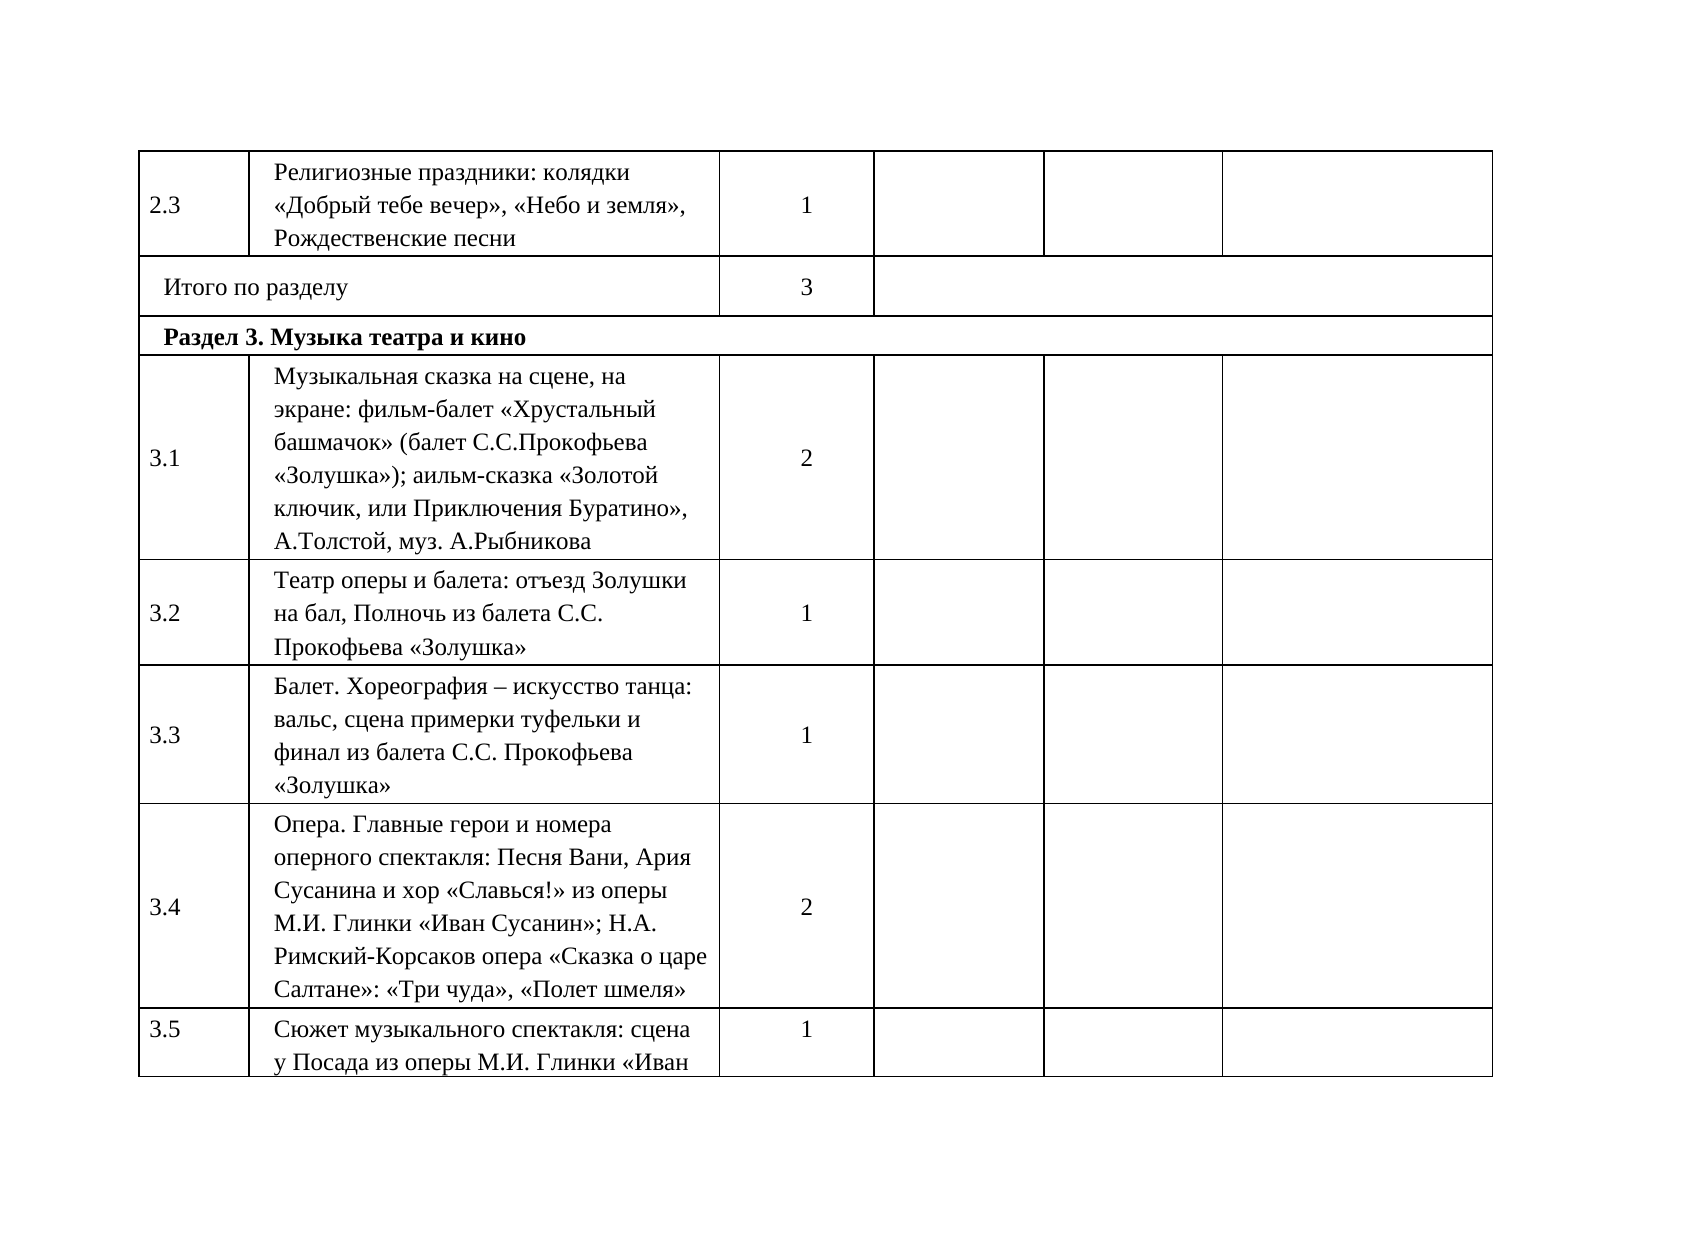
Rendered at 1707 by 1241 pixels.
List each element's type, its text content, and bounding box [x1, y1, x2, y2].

table_cell [1223, 666, 1492, 803]
table_cell [1045, 804, 1222, 1007]
table_cell 1 [720, 560, 873, 664]
table_cell 3.3 [140, 666, 248, 803]
table_cell 2 [720, 356, 873, 559]
table_cell [875, 1009, 1043, 1076]
table_cell 3.2 [140, 560, 248, 664]
table_cell Раздел 3. Музыка театра и кино [140, 317, 1492, 354]
table_cell [875, 152, 1043, 255]
table_cell Религиозные праздники: колядки «Добрый тебе вечер», «Небо и земля», Рождественские песни [250, 152, 719, 255]
table_cell [1223, 560, 1492, 664]
table_cell [1045, 1009, 1222, 1076]
table_cell 2 [720, 804, 873, 1007]
table_cell Театр оперы и балета: отъезд Золушки на бал, Полночь из балета С.С. Прокофьева «Золушка» [250, 560, 719, 664]
table_cell 2.3 [140, 152, 248, 255]
table_cell [875, 804, 1043, 1007]
table_cell 3 [720, 257, 873, 315]
table_cell 3.4 [140, 804, 248, 1007]
table_cell [1045, 560, 1222, 664]
table_cell Итого по разделу [140, 257, 719, 315]
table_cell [250, 1009, 719, 1076]
table_cell 1 [720, 1009, 873, 1076]
table_cell [1045, 152, 1222, 255]
table_cell [1223, 356, 1492, 559]
table_cell 3.5 [140, 1009, 248, 1076]
table_cell [875, 560, 1043, 664]
table_cell Опера. Главные герои и номера оперного спектакля: Песня Вани, Ария Сусанина и хор «Славься!» из оперы М.И. Глинки «Иван Сусанин»; Н.А. Римский-Корсаков опера «Сказка о царе Салтане»: «Три чуда», «Полет шмеля» [250, 804, 719, 1007]
table_cell [1045, 356, 1222, 559]
table_cell Музыкальная сказка на сцене, на экране: фильм-балет «Хрустальный башмачок» (балет С.С.Прокофьева «Золушка»); aильм-сказка «Золотой ключик, или Приключения Буратино», А.Толстой, муз. А.Рыбникова [250, 356, 719, 559]
table_cell [1223, 152, 1492, 255]
table_cell [875, 356, 1043, 559]
table_cell 1 [720, 152, 873, 255]
table_cell 1 [720, 666, 873, 803]
table_cell [1045, 666, 1222, 803]
table_cell Балет. Хореография – искусство танца: вальс, сцена примерки туфельки и финал из балета С.С. Прокофьева «Золушка» [250, 666, 719, 803]
table_cell [1223, 804, 1492, 1007]
table_cell [875, 257, 1492, 315]
table_cell [875, 666, 1043, 803]
table_cell 3.1 [140, 356, 248, 559]
table_cell [1223, 1009, 1492, 1076]
